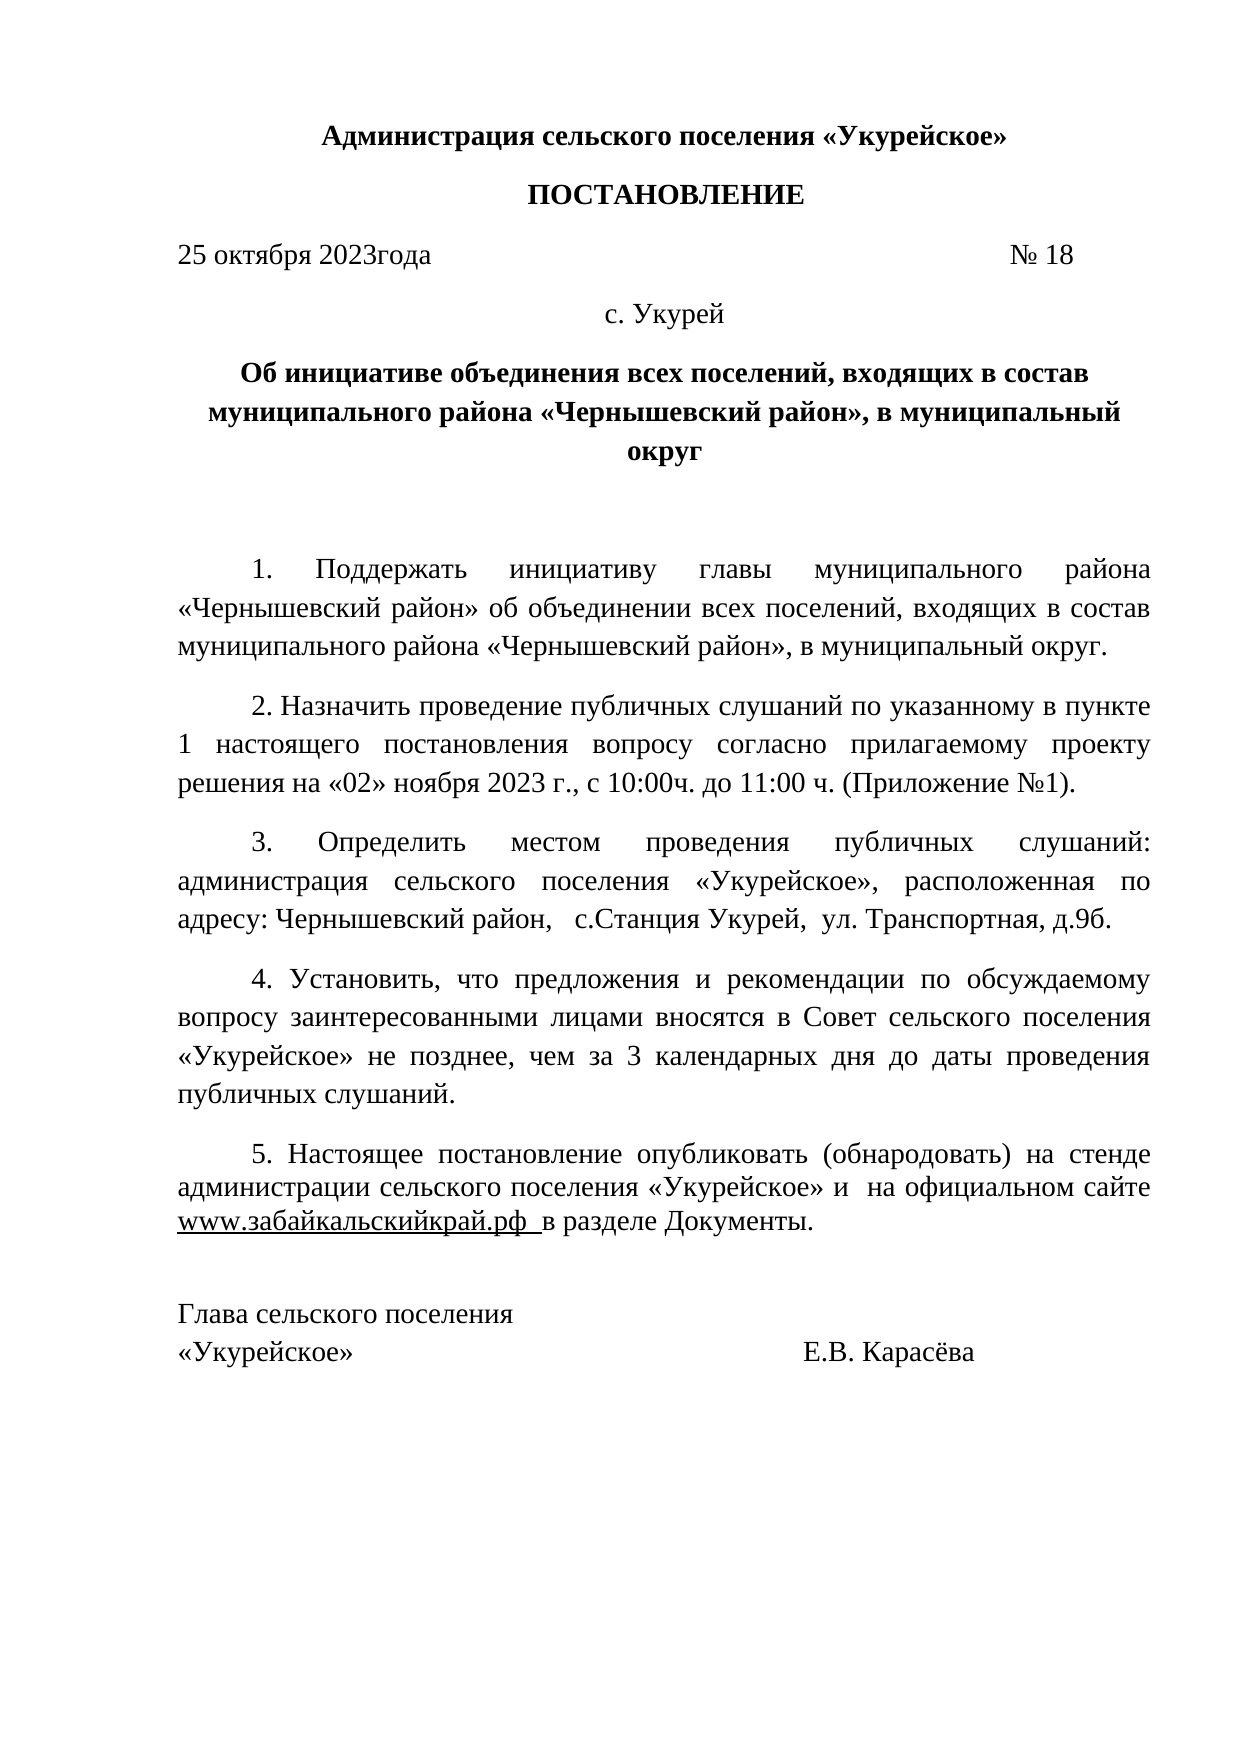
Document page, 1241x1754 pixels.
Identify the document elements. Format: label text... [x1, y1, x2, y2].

text 4. Установить, что предложения и рекомендации по обсуждаемому вопросу заинтересованными лицами вносятся в Совет сельского поселения «Укурейское» не позднее, чем за 3 календарных дня до даты проведения публичных слушаний. [177, 961, 1152, 1110]
text 2. Назначить проведение публичных слушаний по указанному в пункте 1 настоящего постановления вопросу согласно прилагаемому проекту решения на «02» ноября 2023 г., с 10:00ч. до 11:00 ч. (Приложение №1). [177, 688, 1152, 798]
text 3. Определить местом проведения публичных слушаний: администрация сельского поселения «Укурейское», расположенная по адресу: Чернышевский район, с.Станция Укурей, ул. Транспортная, д.9б. [177, 824, 1152, 935]
text ПОСТАНОВЛЕНИЕ [177, 177, 1152, 211]
text Администрация сельского поселения «Укурейское» [177, 118, 1152, 152]
text 5. Настоящее постановление опубликовать (обнародовать) на стенде администрации сельского поселения «Укурейское» и на официальном сайте www.забайкальскийкрай.рф в разделе Документы. [177, 1136, 1152, 1236]
text 25 октября 2023года № 18 [177, 237, 1152, 270]
text Глава сельского поселения [177, 1296, 1152, 1329]
text 1. Поддержать инициативу главы муниципального района «Чернышевский район» об объединении всех поселений, входящих в состав муниципального района «Чернышевский район», в муниципальный округ. [177, 551, 1152, 662]
text «Укурейское» Е.В. Карасёва [177, 1334, 1152, 1368]
text с. Укурей [177, 296, 1152, 330]
text Об инициативе объединения всех поселений, входящих в состав муниципального района «Чернышевский район», в муниципальный округ [177, 356, 1152, 466]
